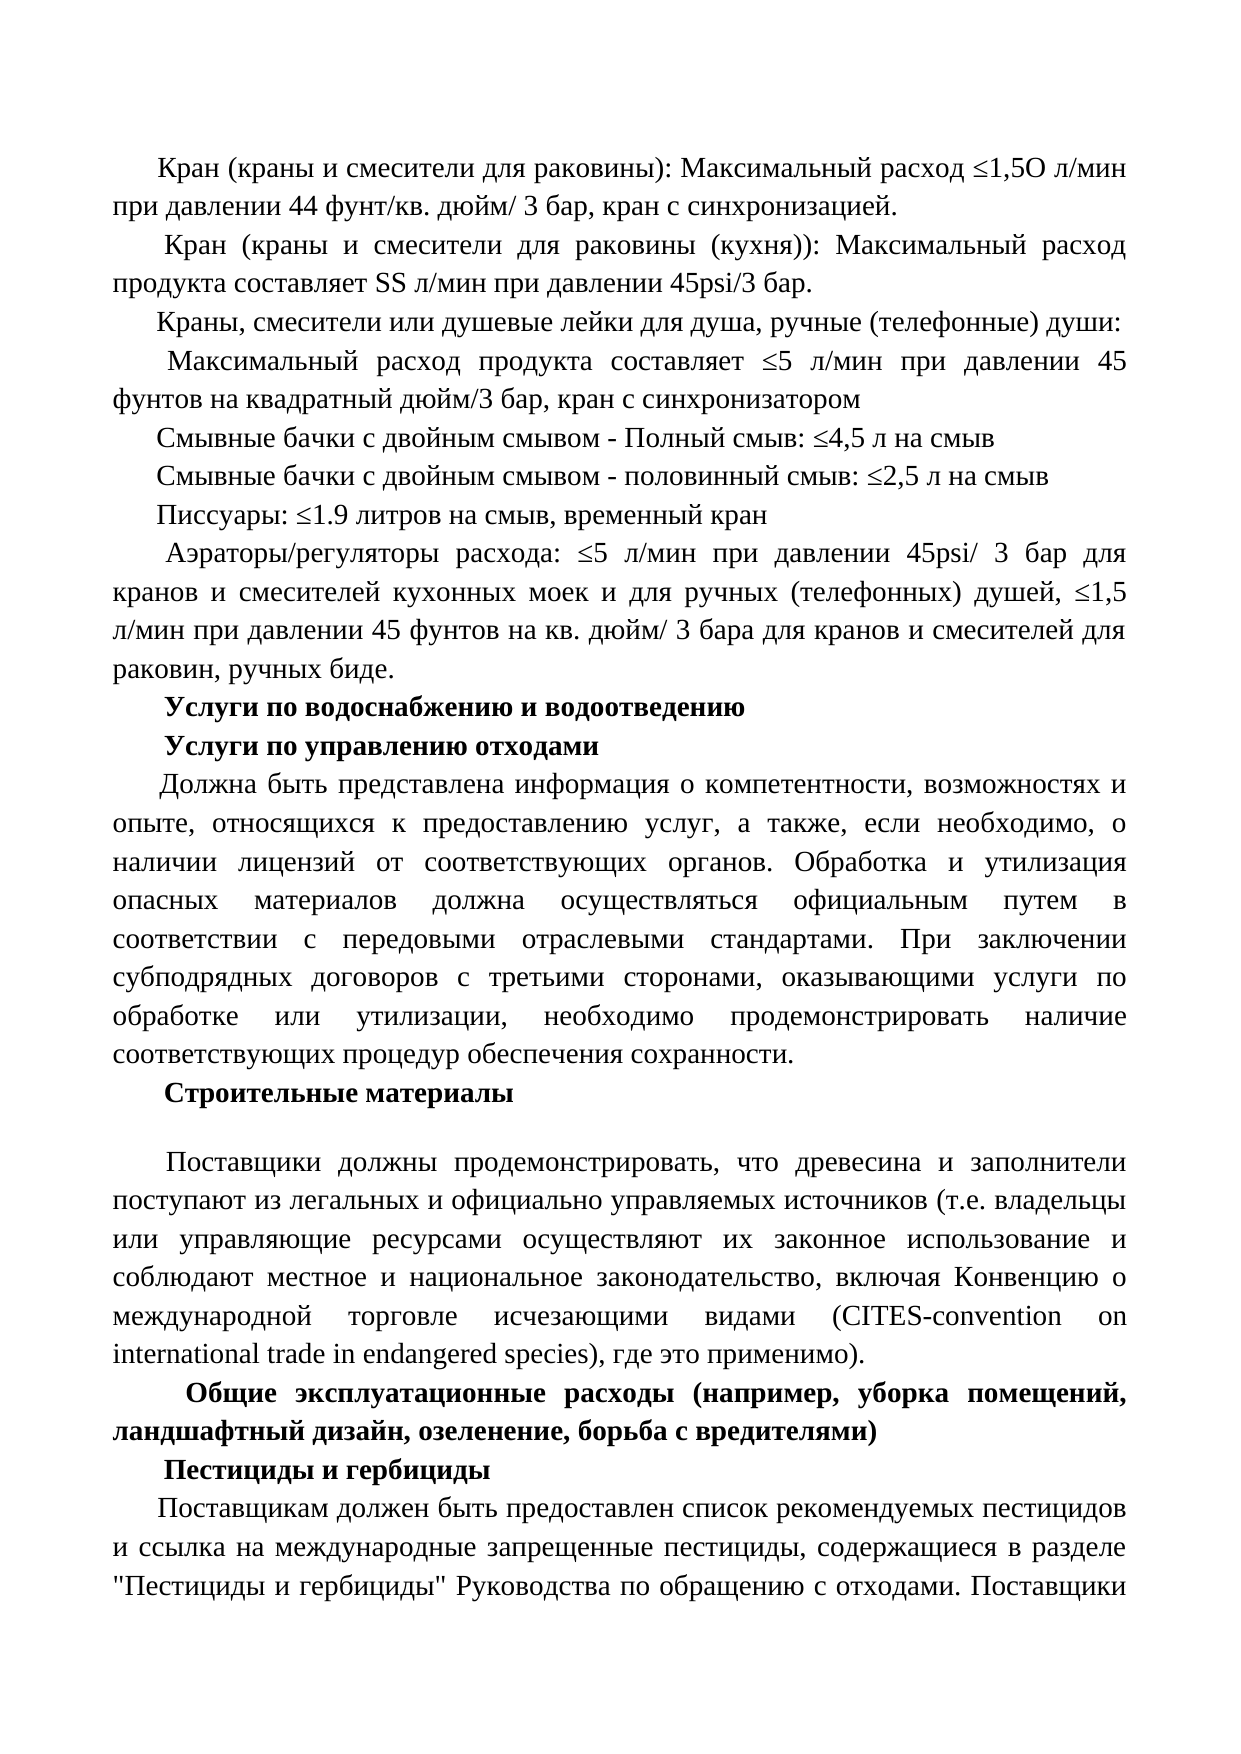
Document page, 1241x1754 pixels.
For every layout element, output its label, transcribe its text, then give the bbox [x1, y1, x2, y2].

text Услуги по водоснабжению и водоотведению [112, 689, 1128, 723]
text Писсуары: ≤1.9 литров на смыв, временный кран [112, 497, 1128, 530]
text Аэраторы/регуляторы расхода: ≤5 л/мин при давлении 45psi/ 3 бар для кранов и смесителей кухонных моек и для ручных (телефонных) душей, ≤1,5 л/мин при давлении 45 фунтов на кв. дюйм/ 3 бара для кранов и смесителей для раковин, ручных биде. [112, 535, 1128, 684]
text Краны, смесители или душевые лейки для душа, ручные (телефонные) души: [112, 304, 1128, 338]
text Кран (краны и смесители для раковины): Максимальный расход ≤1,5О л/мин при давлении 44 фунт/кв. дюйм/ 3 бар, кран с синхронизацией. [112, 150, 1128, 222]
text Строительные материалы [112, 1075, 1128, 1108]
text Общие эксплуатационные расходы (например, уборка помещений, ландшафтный дизайн, озеленение, борьба с вредителями) [112, 1375, 1128, 1447]
text Максимальный расход продукта составляет ≤5 л/мин при давлении 45 фунтов на квадратный дюйм/3 бар, кран с синхронизатором [112, 343, 1128, 415]
text Пестициды и гербициды [112, 1452, 1128, 1486]
text Смывные бачки с двойным смывом - Полный смыв: ≤4,5 л на смыв [112, 420, 1128, 453]
text Должна быть представлена информация о компетентности, возможностях и опыте, относящихся к предоставлению услуг, а также, если необходимо, о наличии лицензий от соответствующих органов. Обработка и утилизация опасных материалов должна осуществляться официальным путем в соответствии с передовыми отраслевыми стандартами. При заключении субподрядных договоров с третьими сторонами, оказывающими услуги по обработке или утилизации, необходимо продемонстрировать наличие соответствующих процедур обеспечения сохранности. [112, 767, 1128, 1070]
text Услуги по управлению отходами [112, 728, 1128, 762]
text Кран (краны и смесители для раковины (кухня)): Максимальный расход продукта составляет SS л/мин при давлении 45psi/3 бар. [112, 227, 1128, 299]
text Смывные бачки с двойным смывом - половинный смыв: ≤2,5 л на смыв [112, 458, 1128, 492]
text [112, 1491, 1128, 1601]
text Поставщики должны продемонстрировать, что древесина и заполнители поступают из легальных и официально управляемых источников (т.е. владельцы или управляющие ресурсами осуществляют их законное использование и соблюдают местное и национальное законодательство, включая Конвенцию о международной торговле исчезающими видами (CITES-convention on international trade in endangered species), где это применимо). [112, 1144, 1128, 1370]
